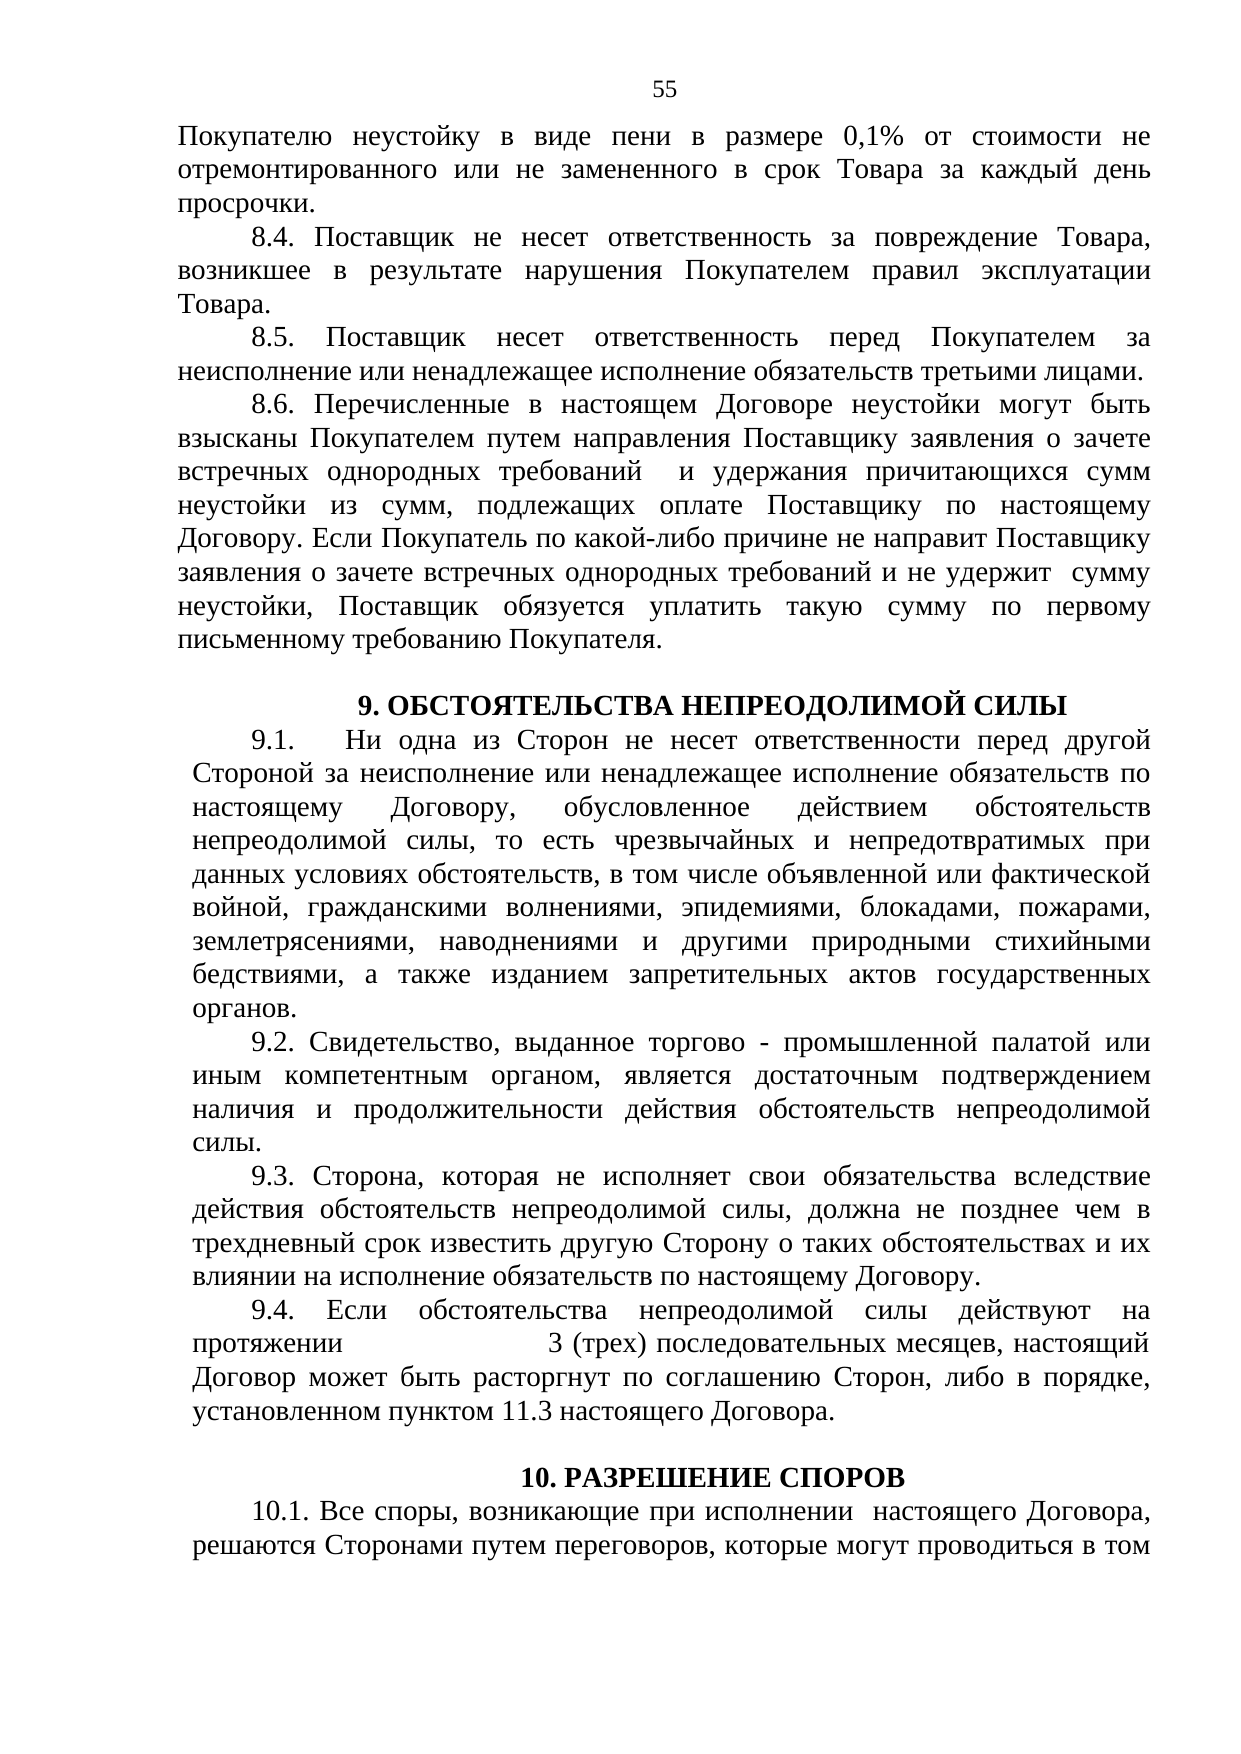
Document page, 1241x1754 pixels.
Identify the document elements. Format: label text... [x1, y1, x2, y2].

text 9.2. Свидетельство, выданное торгово - промышленной палатой или иным компетентным органом, является достаточным подтверждением наличия и продолжительности действия обстоятельств непреодолимой силы. [192, 1024, 1152, 1158]
text 8.5. Поставщик несет ответственность перед Покупателем за неисполнение или ненадлежащее исполнение обязательств третьими лицами. [177, 319, 1152, 386]
text 9.4. Если обстоятельства непреодолимой силы действуют на протяжении 3 (трех) последовательных месяцев, настоящий Договор может быть расторгнут по соглашению Сторон, либо в порядке, установленном пунктом 11.3 настоящего Договора. [192, 1292, 1152, 1426]
text 8.6. Перечисленные в настоящем Договоре неустойки могут быть взысканы Покупателем путем направления Поставщику заявления о зачете встречных однородных требований и удержания причитающихся сумм неустойки из сумм, подлежащих оплате Поставщику по настоящему Договору. Если Покупатель по какой-либо причине не направит Поставщику заявления о зачете встречных однородных требований и не удержит сумму неустойки, Поставщик обязуется уплатить такую сумму по первому письменному требованию Покупателя. [177, 386, 1152, 655]
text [177, 118, 1152, 219]
text 9.1. Ни одна из Сторон не несет ответственности перед другой Стороной за неисполнение или ненадлежащее исполнение обязательств по настоящему Договору, обусловленное действием обстоятельств непреодолимой силы, то есть чрезвычайных и непредотвратимых при данных условиях обстоятельств, в том числе объявленной или фактической войной, гражданскими волнениями, эпидемиями, блокадами, пожарами, землетрясениями, наводнениями и другими природными стихийными бедствиями, а также изданием запретительных актов государственных органов. [192, 722, 1152, 1024]
text 8.4. Поставщик не несет ответственность за повреждение Товара, возникшее в результате нарушения Покупателем правил эксплуатации Товара. [177, 219, 1152, 319]
text 9. ОБСТОЯТЕЛЬСТВА НЕПРЕОДОЛИМОЙ СИЛЫ [215, 688, 1152, 722]
text 10. РАЗРЕШЕНИЕ СПОРОВ [215, 1460, 1152, 1493]
text 9.3. Сторона, которая не исполняет свои обязательства вследствие действия обстоятельств непреодолимой силы, должна не позднее чем в трехдневный срок известить другую Сторону о таких обстоятельствах и их влиянии на исполнение обязательств по настоящему Договору. [192, 1158, 1152, 1292]
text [192, 1493, 1152, 1560]
